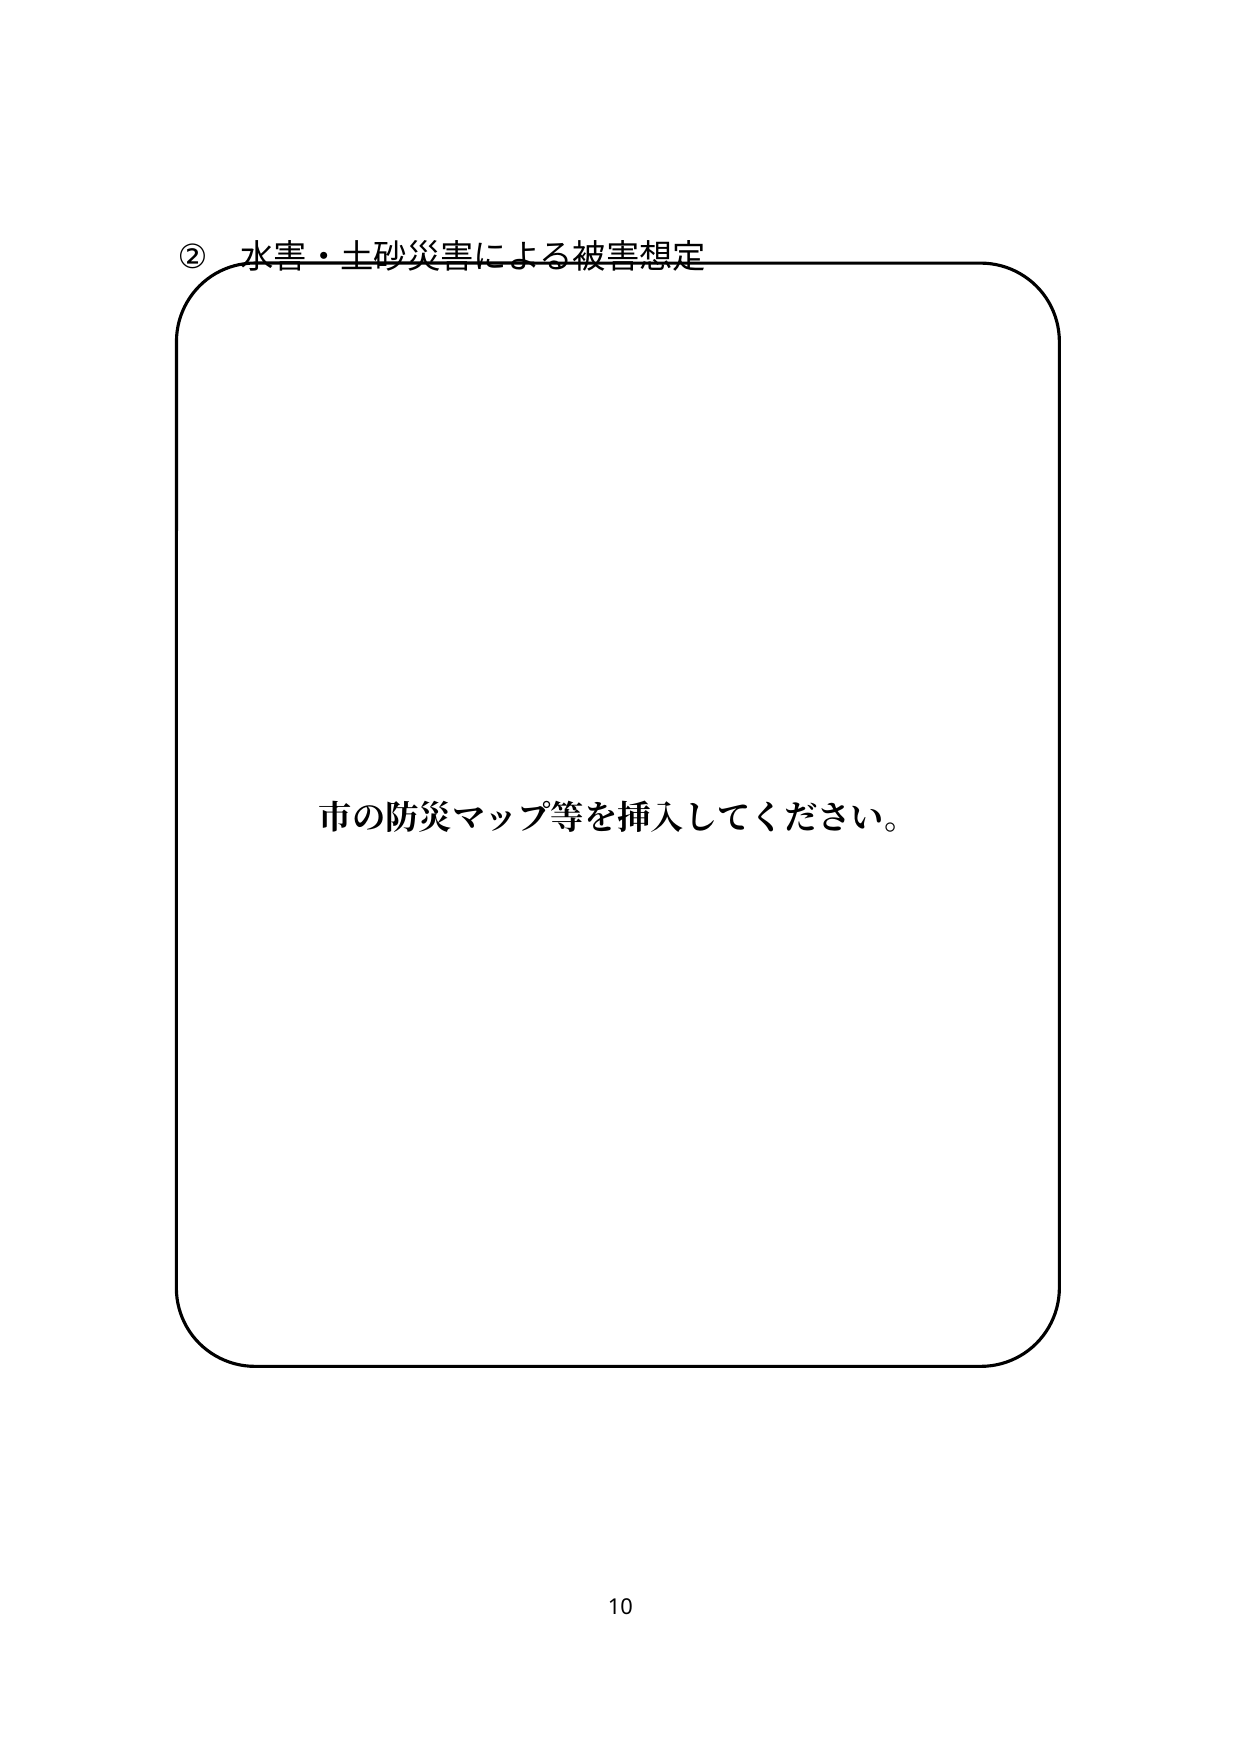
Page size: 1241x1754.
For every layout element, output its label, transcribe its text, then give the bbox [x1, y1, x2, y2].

text ② 水害・土砂災害による被害想定 [177, 217, 1063, 292]
